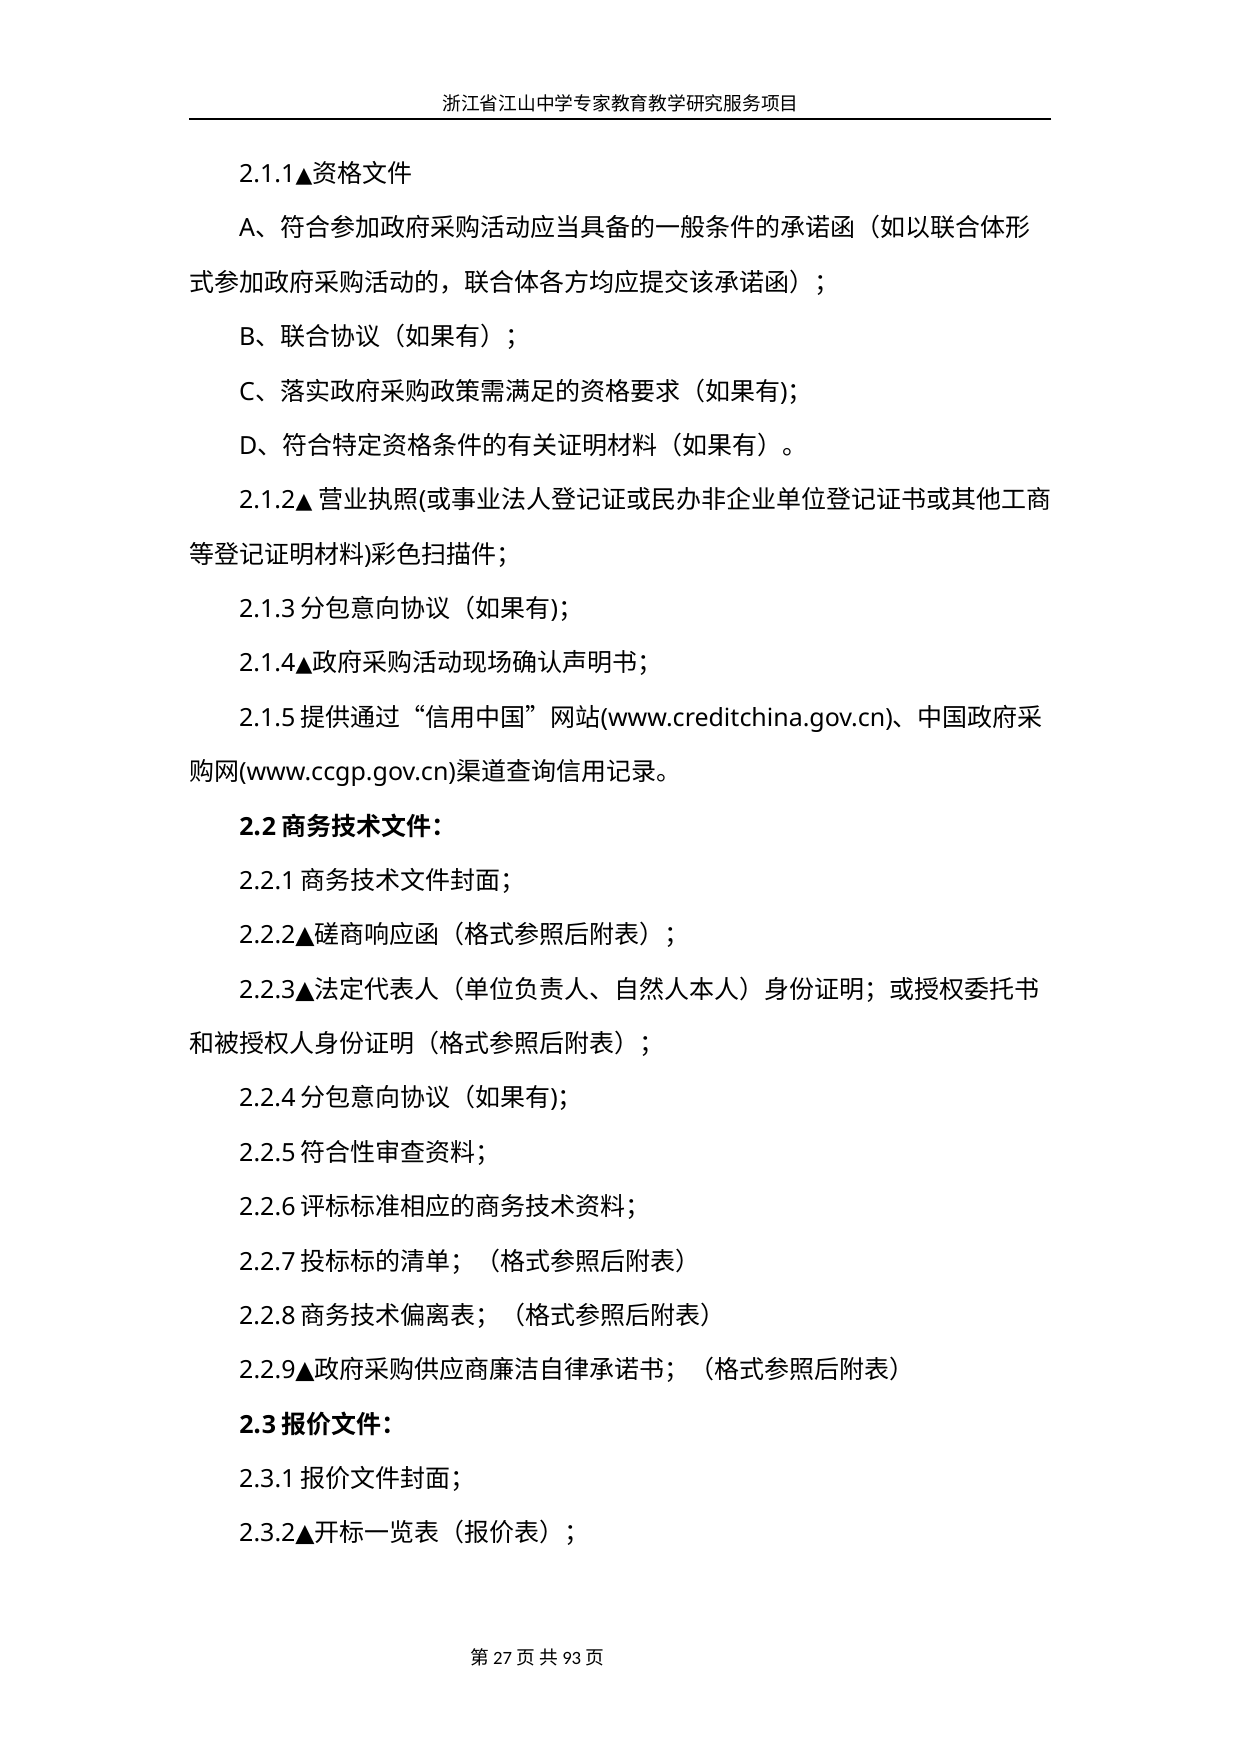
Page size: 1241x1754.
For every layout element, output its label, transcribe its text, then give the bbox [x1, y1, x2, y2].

text 2.2.8商务技术偏离表；（格式参照后附表） [189, 1295, 1051, 1332]
text 2.1.5提供通过“信用中国”网站(www.creditchina.gov.cn)、中国政府采购网(www.ccgp.gov.cn)渠道查询信用记录。 [189, 697, 1051, 788]
text 2.1.3分包意向协议（如果有)； [189, 588, 1051, 625]
text 2.1.4▲政府采购活动现场确认声明书； [189, 643, 1051, 679]
text D、符合特定资格条件的有关证明材料（如果有）。 [189, 425, 1051, 462]
text 2.1.1▲资格文件 [189, 153, 1051, 190]
text 2.2.5符合性审查资料； [189, 1132, 1051, 1168]
text 2.1.2▲ 营业执照(或事业法人登记证或民办非企业单位登记证书或其他工商等登记证明材料)彩色扫描件； [189, 480, 1051, 570]
text 2.2.4分包意向协议（如果有)； [189, 1078, 1051, 1114]
text 2.3.1报价文件封面； [189, 1458, 1051, 1495]
text 2.3报价文件： [189, 1404, 1051, 1440]
text A、符合参加政府采购活动应当具备的一般条件的承诺函（如以联合体形式参加政府采购活动的，联合体各方均应提交该承诺函）； [189, 208, 1051, 298]
text C、落实政府采购政策需满足的资格要求（如果有)； [189, 371, 1051, 407]
text 2.3.2▲开标一览表（报价表）； [189, 1513, 1051, 1549]
text 2.2 商务技术文件： [189, 806, 1051, 842]
text 2.2.2▲磋商响应函（格式参照后附表）； [189, 915, 1051, 951]
text 2.2.7投标标的清单；（格式参照后附表） [189, 1241, 1051, 1277]
text B、联合协议（如果有）； [189, 317, 1051, 353]
text 2.2.9▲政府采购供应商廉洁自律承诺书；（格式参照后附表） [189, 1350, 1051, 1386]
text 2.2.1商务技术文件封面； [189, 860, 1051, 897]
text 2.2.6评标标准相应的商务技术资料； [189, 1187, 1051, 1223]
text 2.2.3▲法定代表人（单位负责人、自然人本人）身份证明；或授权委托书和被授权人身份证明（格式参照后附表）； [189, 969, 1051, 1060]
